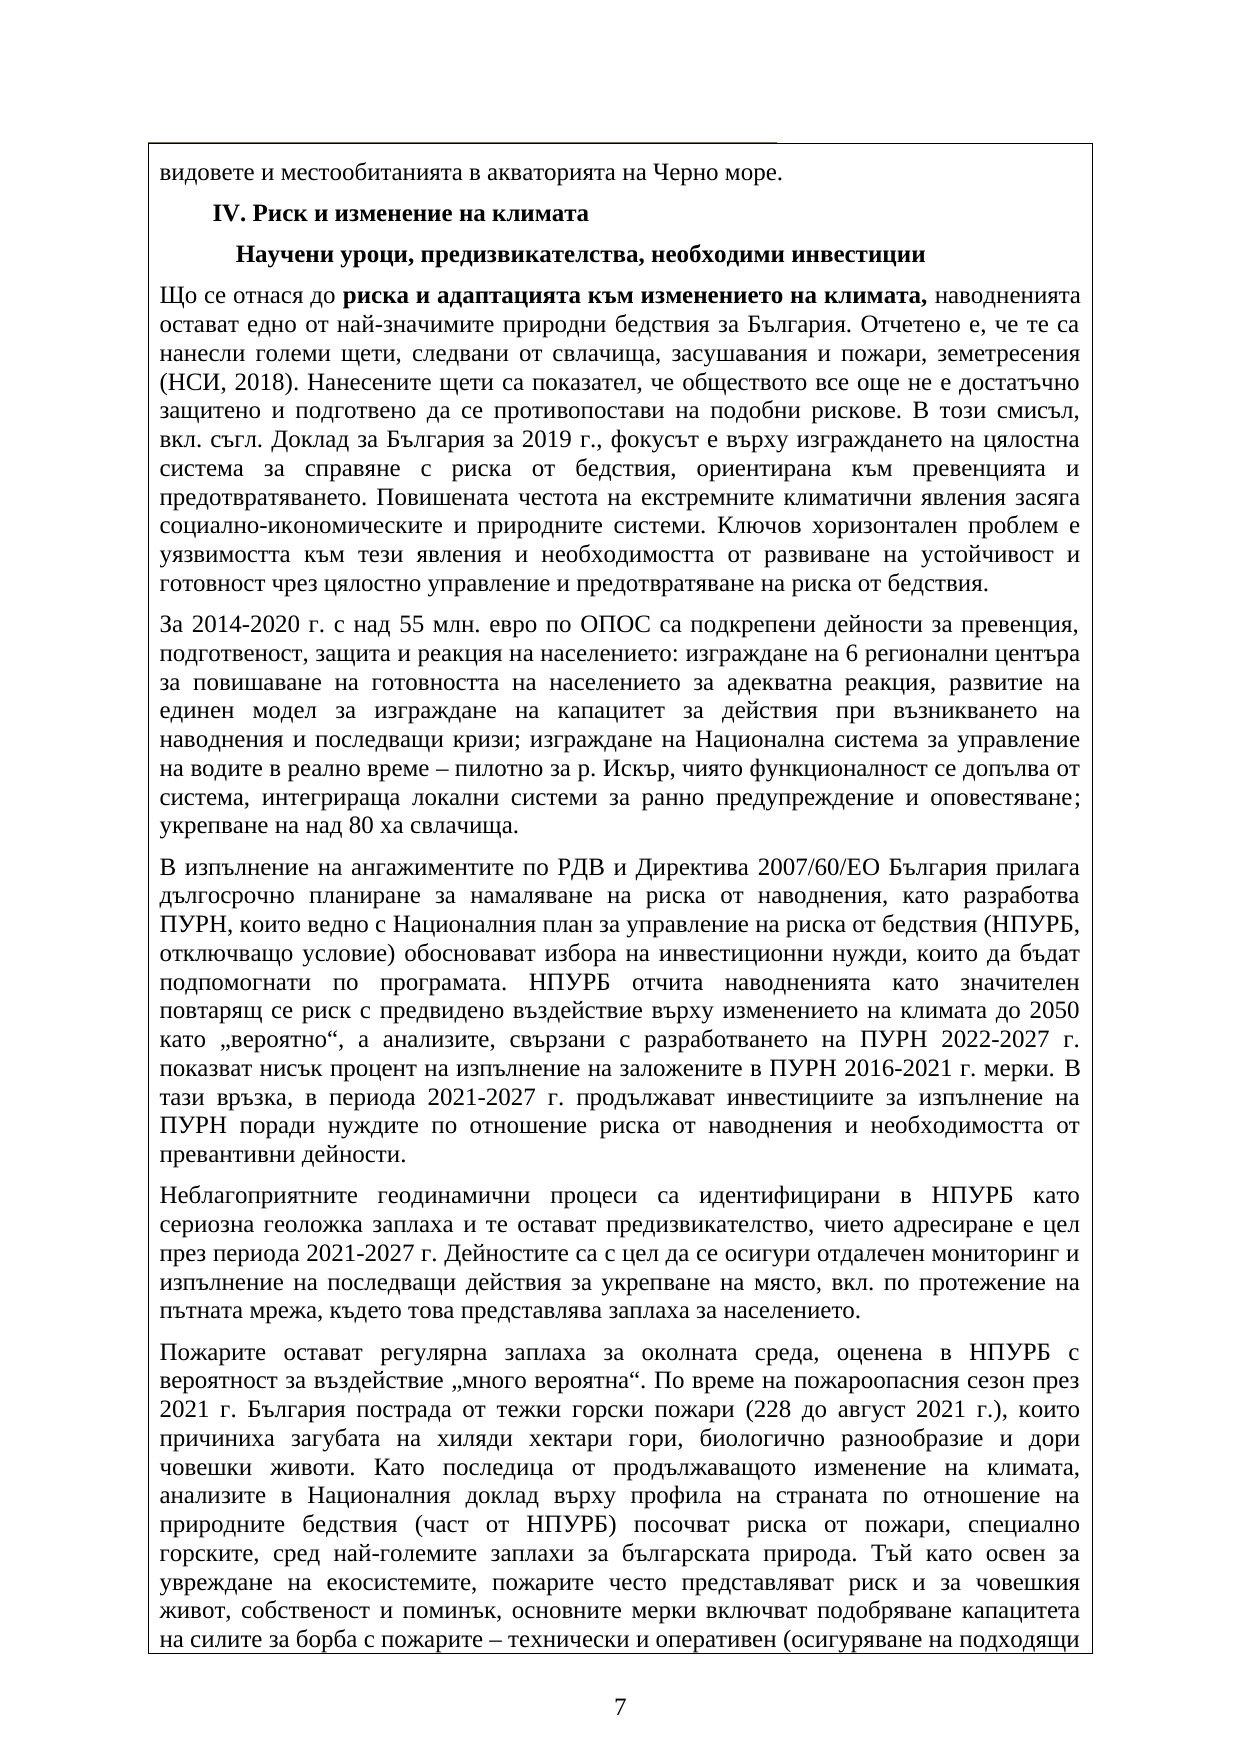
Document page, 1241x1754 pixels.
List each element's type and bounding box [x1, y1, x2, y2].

table_header [149, 144, 1092, 1653]
